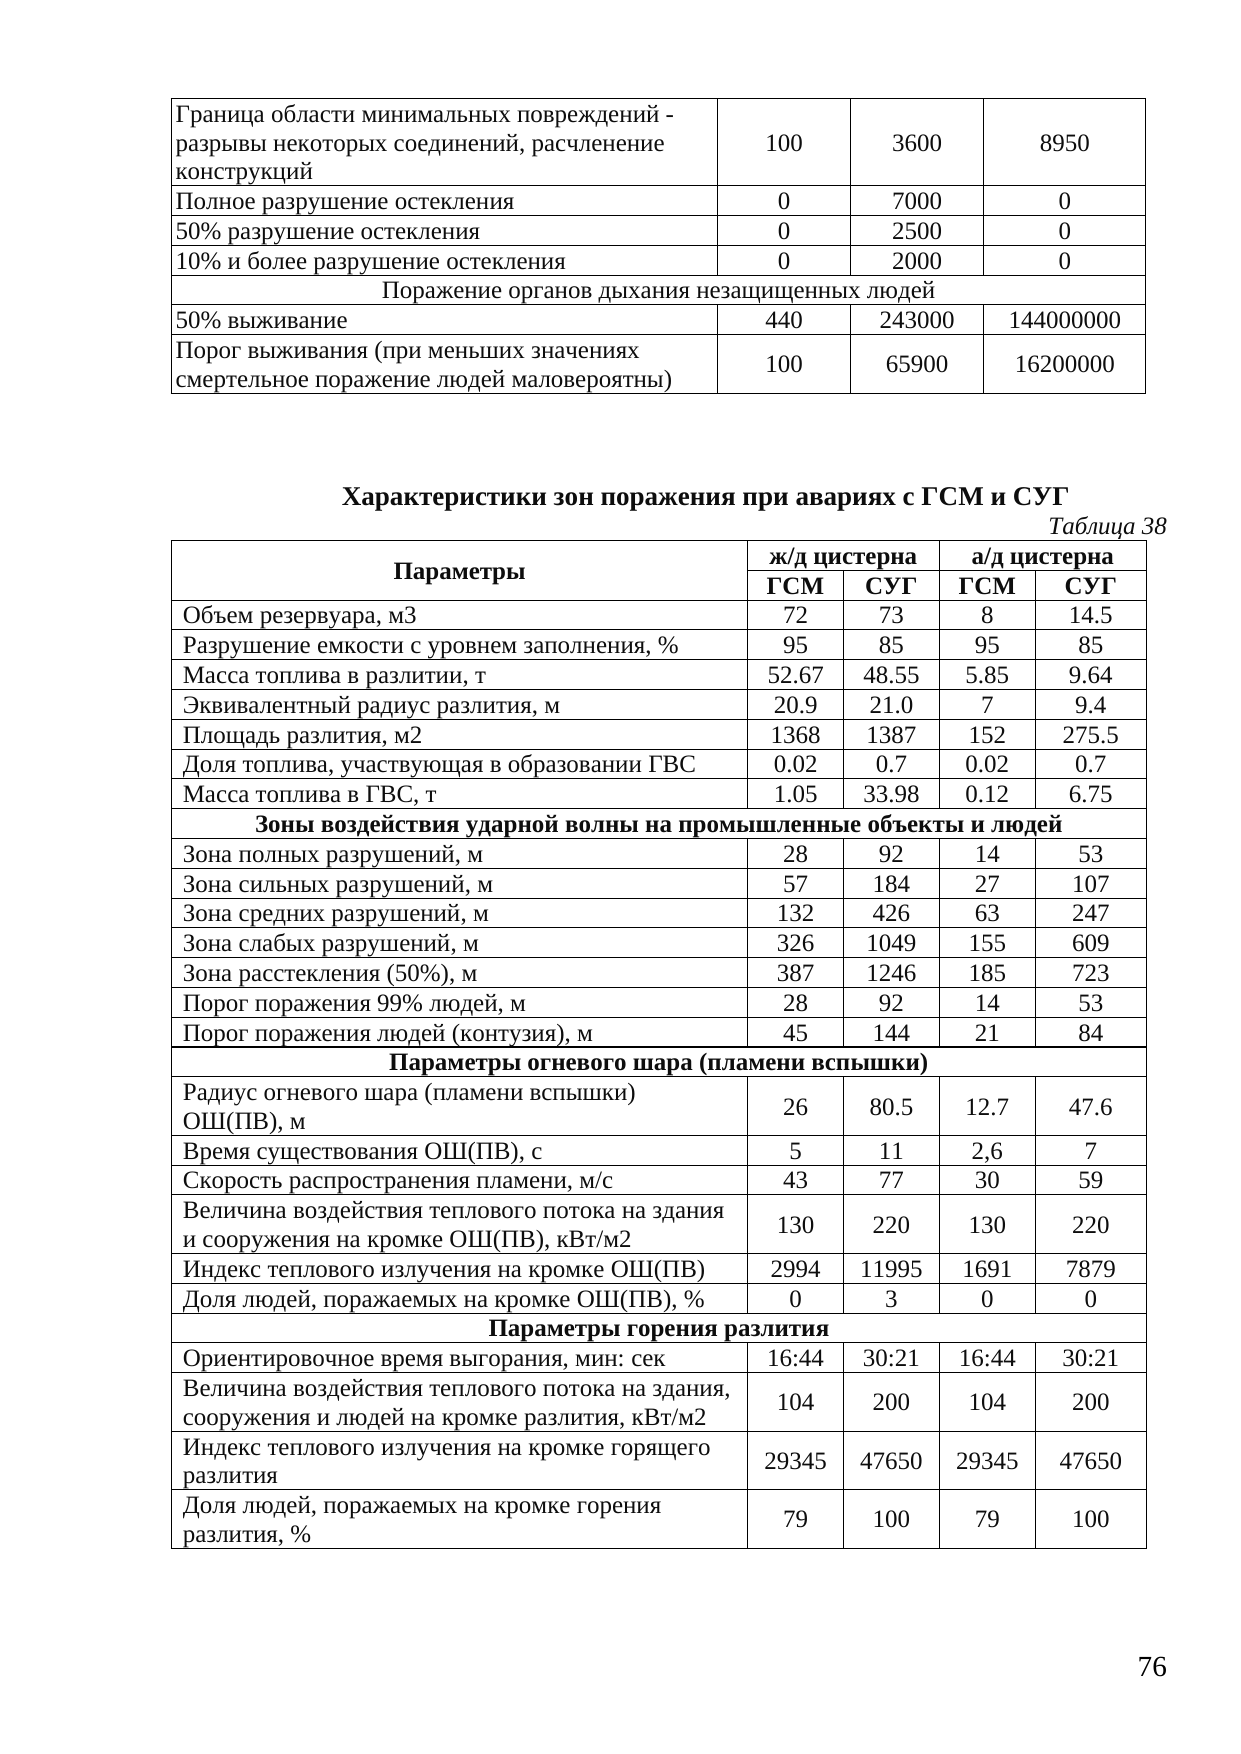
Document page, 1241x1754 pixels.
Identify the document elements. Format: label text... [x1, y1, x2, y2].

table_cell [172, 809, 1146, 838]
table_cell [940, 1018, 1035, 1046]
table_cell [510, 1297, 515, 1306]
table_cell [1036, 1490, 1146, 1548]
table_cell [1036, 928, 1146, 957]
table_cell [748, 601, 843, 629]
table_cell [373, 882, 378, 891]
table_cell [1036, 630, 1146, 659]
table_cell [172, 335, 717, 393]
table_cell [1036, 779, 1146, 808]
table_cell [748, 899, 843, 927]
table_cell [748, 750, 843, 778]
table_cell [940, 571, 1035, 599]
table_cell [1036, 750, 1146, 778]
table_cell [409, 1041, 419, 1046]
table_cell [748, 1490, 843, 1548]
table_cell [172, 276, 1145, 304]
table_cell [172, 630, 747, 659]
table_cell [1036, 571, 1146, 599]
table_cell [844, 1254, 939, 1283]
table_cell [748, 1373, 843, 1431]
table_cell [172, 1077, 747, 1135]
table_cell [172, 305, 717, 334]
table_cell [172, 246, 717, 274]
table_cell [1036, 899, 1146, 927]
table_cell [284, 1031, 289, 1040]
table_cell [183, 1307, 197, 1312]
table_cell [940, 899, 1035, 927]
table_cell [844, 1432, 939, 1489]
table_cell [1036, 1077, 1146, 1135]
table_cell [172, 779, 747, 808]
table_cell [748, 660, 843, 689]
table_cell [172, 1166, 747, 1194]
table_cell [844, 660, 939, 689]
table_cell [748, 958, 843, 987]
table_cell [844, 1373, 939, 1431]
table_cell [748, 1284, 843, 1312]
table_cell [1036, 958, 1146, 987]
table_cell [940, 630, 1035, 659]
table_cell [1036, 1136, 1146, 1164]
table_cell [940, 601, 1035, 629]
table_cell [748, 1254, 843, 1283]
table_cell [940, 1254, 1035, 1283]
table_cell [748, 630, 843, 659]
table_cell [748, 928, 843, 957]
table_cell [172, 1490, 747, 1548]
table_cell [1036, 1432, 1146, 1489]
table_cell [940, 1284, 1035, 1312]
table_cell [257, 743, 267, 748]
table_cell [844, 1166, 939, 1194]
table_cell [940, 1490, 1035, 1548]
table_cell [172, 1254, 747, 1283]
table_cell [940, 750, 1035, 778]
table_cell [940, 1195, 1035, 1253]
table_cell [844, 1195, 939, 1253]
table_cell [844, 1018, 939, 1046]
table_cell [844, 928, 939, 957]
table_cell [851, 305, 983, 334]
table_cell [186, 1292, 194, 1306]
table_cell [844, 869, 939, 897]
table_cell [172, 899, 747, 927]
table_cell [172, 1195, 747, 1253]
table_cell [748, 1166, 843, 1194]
text Характеристики зон поражения при авариях с ГСМ и СУГ [171, 480, 1167, 511]
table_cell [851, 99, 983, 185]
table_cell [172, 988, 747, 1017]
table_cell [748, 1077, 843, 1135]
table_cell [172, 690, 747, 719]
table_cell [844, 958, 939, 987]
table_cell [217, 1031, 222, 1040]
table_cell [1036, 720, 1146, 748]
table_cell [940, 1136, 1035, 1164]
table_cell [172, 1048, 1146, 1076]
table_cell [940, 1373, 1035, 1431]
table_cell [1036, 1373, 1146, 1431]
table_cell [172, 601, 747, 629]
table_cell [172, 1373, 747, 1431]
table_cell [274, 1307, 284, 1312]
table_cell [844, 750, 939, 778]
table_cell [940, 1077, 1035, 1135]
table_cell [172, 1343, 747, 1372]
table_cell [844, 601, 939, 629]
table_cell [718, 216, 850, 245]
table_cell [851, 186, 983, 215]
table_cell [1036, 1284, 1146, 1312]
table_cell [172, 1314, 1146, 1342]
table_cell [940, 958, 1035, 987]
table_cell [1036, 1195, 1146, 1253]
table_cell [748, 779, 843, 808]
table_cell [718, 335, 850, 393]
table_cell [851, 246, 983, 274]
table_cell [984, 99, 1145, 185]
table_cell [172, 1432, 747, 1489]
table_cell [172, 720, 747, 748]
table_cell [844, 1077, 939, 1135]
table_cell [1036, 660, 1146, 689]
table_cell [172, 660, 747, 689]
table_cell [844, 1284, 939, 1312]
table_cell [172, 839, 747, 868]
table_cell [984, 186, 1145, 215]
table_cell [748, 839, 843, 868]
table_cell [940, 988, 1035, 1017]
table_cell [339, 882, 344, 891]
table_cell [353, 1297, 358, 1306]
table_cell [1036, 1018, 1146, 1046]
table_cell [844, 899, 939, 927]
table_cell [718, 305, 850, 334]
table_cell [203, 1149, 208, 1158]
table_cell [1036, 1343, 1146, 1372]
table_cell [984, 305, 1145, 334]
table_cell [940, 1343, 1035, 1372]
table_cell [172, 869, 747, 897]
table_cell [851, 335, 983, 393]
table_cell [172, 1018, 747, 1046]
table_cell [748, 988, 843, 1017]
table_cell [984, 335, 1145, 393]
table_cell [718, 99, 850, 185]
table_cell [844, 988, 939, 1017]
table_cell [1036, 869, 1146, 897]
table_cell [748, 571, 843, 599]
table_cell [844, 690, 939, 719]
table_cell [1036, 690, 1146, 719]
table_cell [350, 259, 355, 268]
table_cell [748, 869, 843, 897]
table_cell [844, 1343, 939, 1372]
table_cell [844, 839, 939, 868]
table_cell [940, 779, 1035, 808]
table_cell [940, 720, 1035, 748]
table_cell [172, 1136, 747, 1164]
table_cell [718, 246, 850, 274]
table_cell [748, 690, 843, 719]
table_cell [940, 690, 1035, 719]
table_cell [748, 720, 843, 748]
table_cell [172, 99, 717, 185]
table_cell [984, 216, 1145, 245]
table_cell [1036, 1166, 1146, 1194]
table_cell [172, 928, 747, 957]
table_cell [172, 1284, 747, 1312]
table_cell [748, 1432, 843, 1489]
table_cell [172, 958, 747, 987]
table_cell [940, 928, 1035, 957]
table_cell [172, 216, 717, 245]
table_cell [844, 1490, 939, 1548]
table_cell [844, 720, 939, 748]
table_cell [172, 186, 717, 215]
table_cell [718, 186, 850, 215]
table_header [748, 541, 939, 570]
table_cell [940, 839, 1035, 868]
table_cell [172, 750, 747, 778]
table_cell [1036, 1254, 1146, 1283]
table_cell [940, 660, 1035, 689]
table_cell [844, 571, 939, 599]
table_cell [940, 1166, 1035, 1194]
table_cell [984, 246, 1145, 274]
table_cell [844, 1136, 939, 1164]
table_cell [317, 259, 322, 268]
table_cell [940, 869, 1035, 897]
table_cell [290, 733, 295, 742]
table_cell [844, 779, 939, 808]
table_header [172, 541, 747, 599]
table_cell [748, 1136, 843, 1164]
text Таблица 38 [171, 511, 1167, 540]
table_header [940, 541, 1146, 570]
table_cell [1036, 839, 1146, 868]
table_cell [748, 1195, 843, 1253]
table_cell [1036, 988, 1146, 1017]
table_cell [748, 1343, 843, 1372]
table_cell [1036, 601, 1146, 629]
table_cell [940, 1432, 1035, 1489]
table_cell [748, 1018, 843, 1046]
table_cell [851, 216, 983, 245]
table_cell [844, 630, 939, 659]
